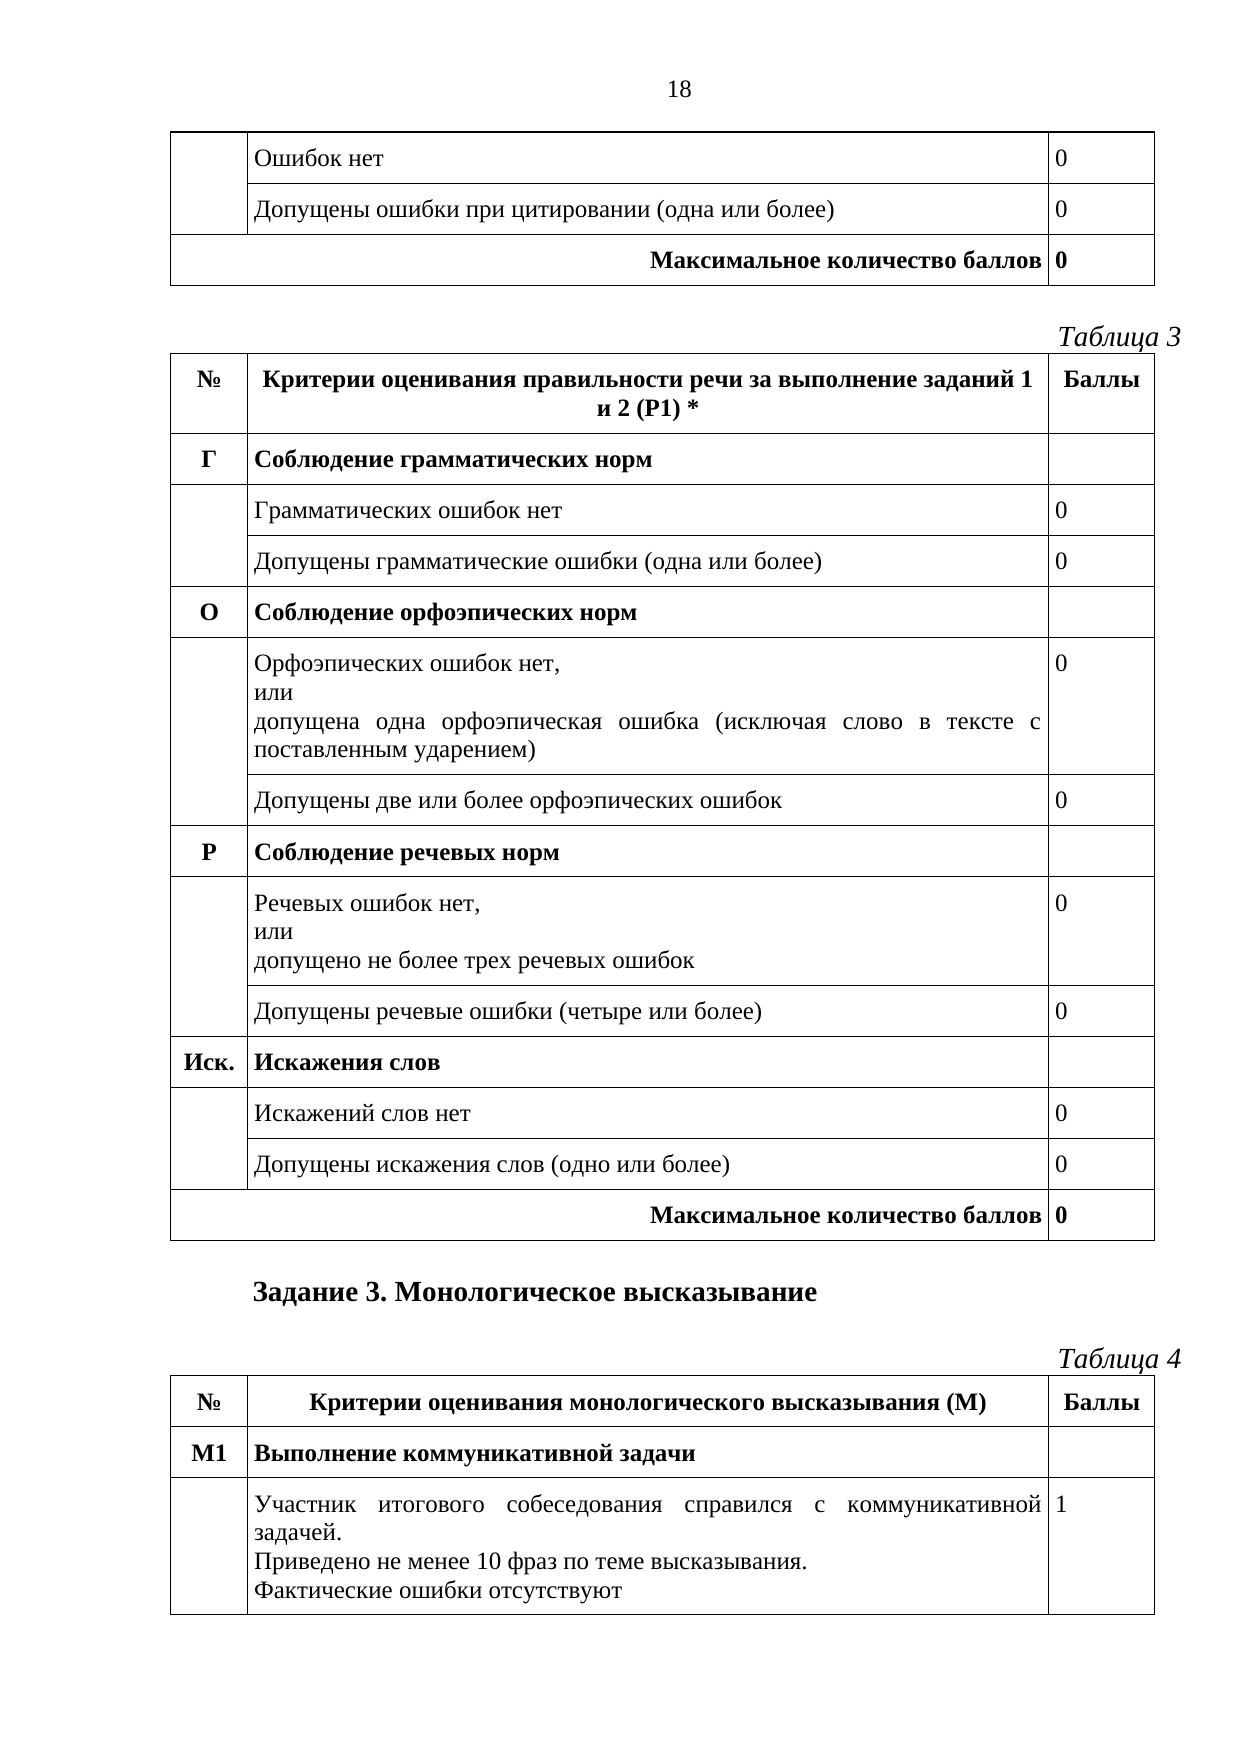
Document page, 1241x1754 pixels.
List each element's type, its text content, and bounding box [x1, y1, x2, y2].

table_cell Допущены грамматические ошибки (одна или более) [248, 536, 1048, 586]
table_cell [1049, 1427, 1154, 1477]
table_cell 0 [1049, 536, 1154, 586]
table_header Критерии оценивания правильности речи за выполнение заданий 1 и 2 (Р1) * [248, 354, 1048, 432]
table_cell [171, 133, 247, 233]
table_header Баллы [1049, 354, 1154, 432]
table_header Критерии оценивания монологического высказывания (М) [248, 1376, 1048, 1426]
table_cell [171, 638, 247, 825]
table_cell Допущены искажения слов (одно или более) [248, 1139, 1048, 1189]
table_cell Иск. [171, 1037, 247, 1087]
table_cell [171, 485, 247, 586]
table_cell Грамматических ошибок нет [248, 485, 1048, 534]
table_cell Допущены речевые ошибки (четыре или более) [248, 986, 1048, 1036]
table_cell 0 [1049, 1139, 1154, 1189]
table_cell 0 [1049, 184, 1154, 233]
table_cell 0 [1049, 485, 1154, 534]
table_cell [171, 1478, 247, 1614]
table_cell 0 [1049, 775, 1154, 825]
table_cell Соблюдение речевых норм [248, 826, 1048, 876]
table_cell [171, 877, 247, 1036]
table_cell 0 [1049, 235, 1154, 284]
table_cell [1049, 587, 1154, 637]
table_cell О [171, 587, 247, 637]
table_cell Участник итогового собеседования справился с коммуникативной задачей. Приведено не менее 10 фраз по теме высказывания. Фактические ошибки отсутствуют [248, 1478, 1048, 1614]
table_cell Максимальное количество баллов [171, 1190, 1048, 1240]
table_cell Искажений слов нет [248, 1088, 1048, 1138]
table_cell 0 [1049, 877, 1154, 984]
table_cell Выполнение коммуникативной задачи [248, 1427, 1048, 1477]
table_cell [171, 1088, 247, 1189]
table_cell Соблюдение орфоэпических норм [248, 587, 1048, 637]
table_cell Максимальное количество баллов [171, 235, 1048, 284]
table_header Баллы [1049, 1376, 1154, 1426]
table_header № [171, 354, 247, 432]
table_cell 0 [1049, 1190, 1154, 1240]
table_cell 0 [1049, 638, 1154, 774]
table_cell 0 [1049, 986, 1154, 1036]
table_cell Допущены две или более орфоэпических ошибок [248, 775, 1048, 825]
table_cell Соблюдение грамматических норм [248, 434, 1048, 483]
table_cell [1049, 434, 1154, 483]
table_header № [171, 1376, 247, 1426]
table_cell Допущены ошибки при цитировании (одна или более) [248, 184, 1048, 233]
table_cell М1 [171, 1427, 247, 1477]
table_cell [1049, 1037, 1154, 1087]
table_cell Орфоэпических ошибок нет, или допущена одна орфоэпическая ошибка (исключая слово в тексте с поставленным ударением) [248, 638, 1048, 774]
table_cell Речевых ошибок нет, или допущено не более трех речевых ошибок [248, 877, 1048, 984]
text Таблица 3 [177, 319, 1181, 353]
text Таблица 4 [177, 1341, 1181, 1375]
table_cell 0 [1049, 1088, 1154, 1138]
table_cell 0 [1049, 133, 1154, 182]
table_cell 1 [1049, 1478, 1154, 1614]
table_cell Искажения слов [248, 1037, 1048, 1087]
table_cell Р [171, 826, 247, 876]
table_cell [1049, 826, 1154, 876]
table_cell Г [171, 434, 247, 483]
text Задание 3. Монологическое высказывание [177, 1274, 1181, 1308]
table_cell Ошибок нет [248, 133, 1048, 182]
